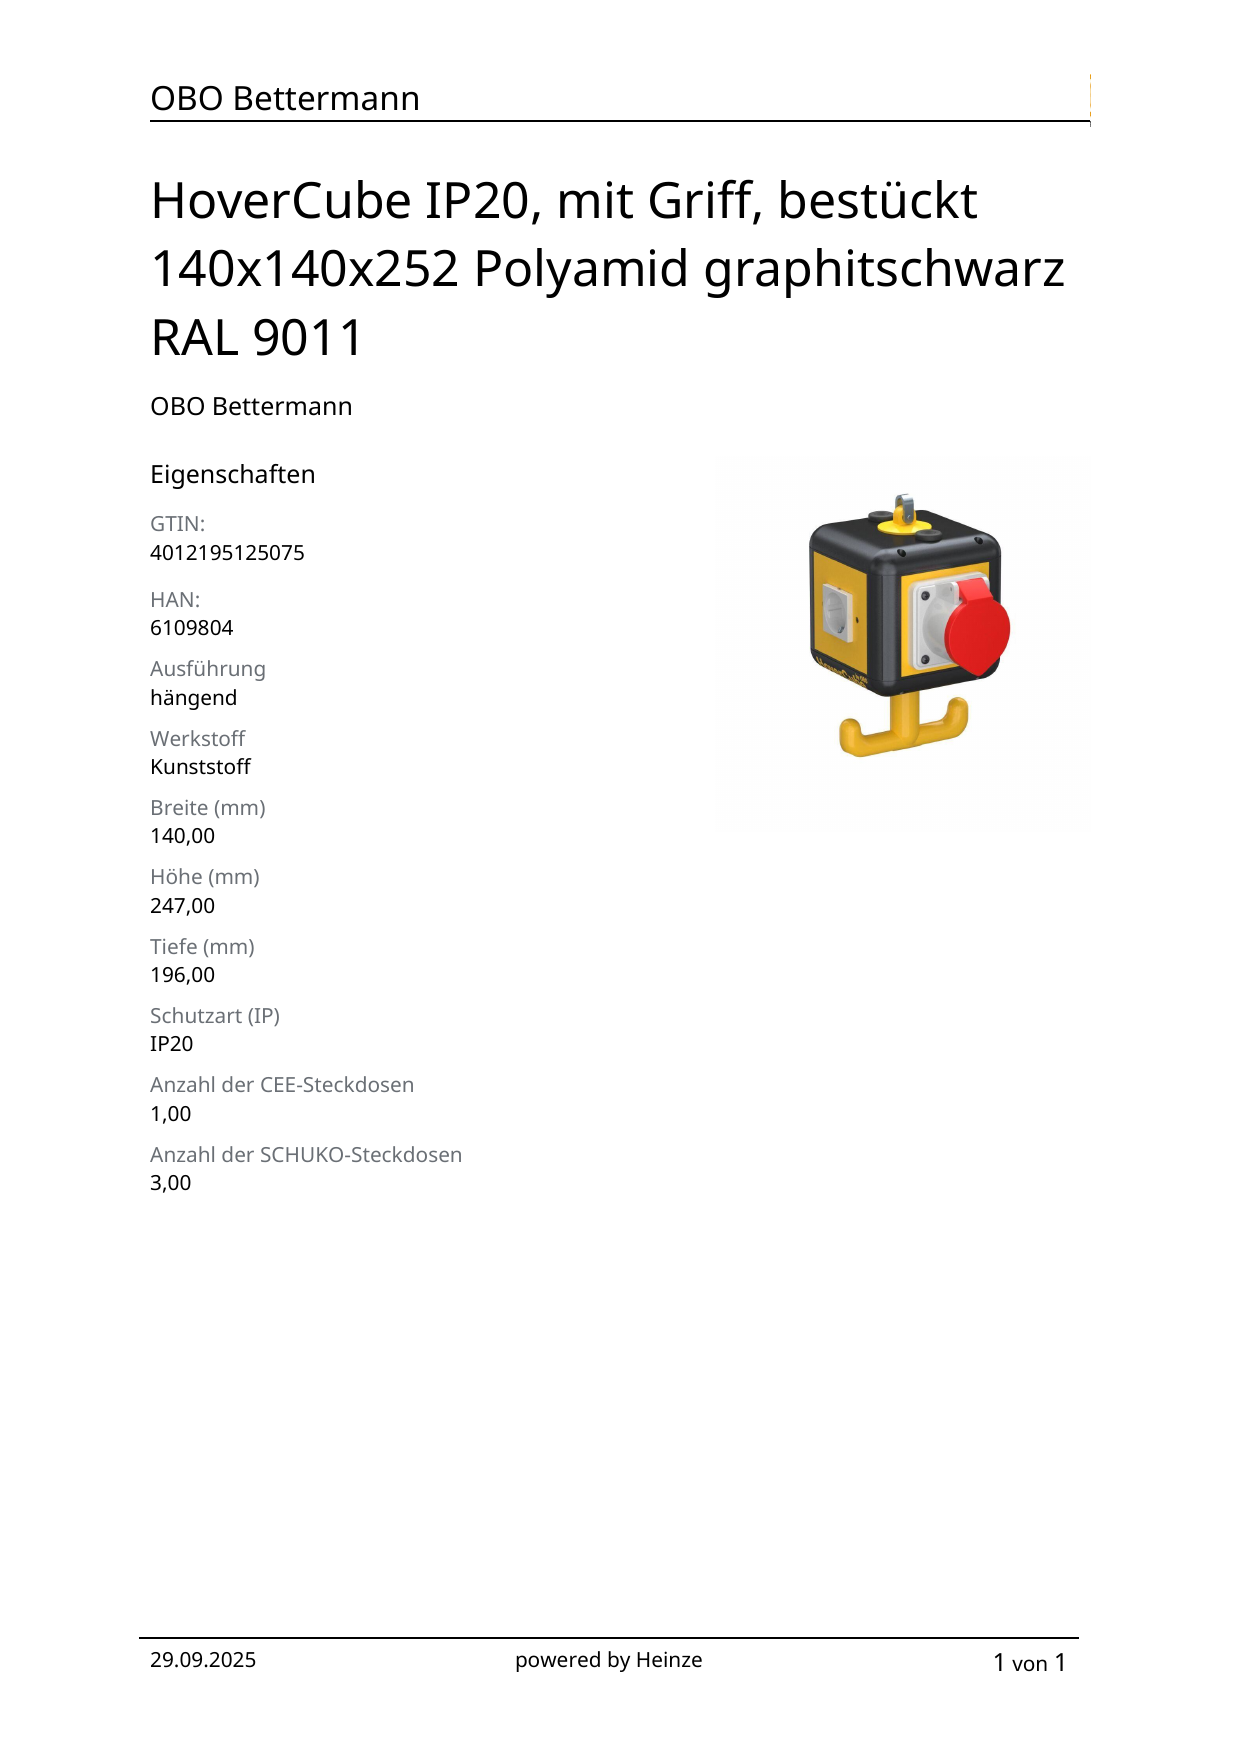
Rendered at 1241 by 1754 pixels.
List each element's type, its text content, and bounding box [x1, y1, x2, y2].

text hängend [150, 683, 715, 711]
text Ausführung [150, 654, 715, 683]
text 6109804 [150, 613, 715, 642]
text 3,00 [150, 1168, 1090, 1197]
text Schutzart (IP) [150, 1001, 1090, 1029]
text HoverCube IP20, mit Griff, bestückt 140x140x252 Polyamid graphitschwarz RAL 9011 [150, 165, 1090, 369]
text 4012195125075 [150, 538, 715, 566]
text Eigenschaften [150, 456, 715, 491]
text Breite (mm) [150, 793, 715, 821]
text Höhe (mm) [150, 862, 1090, 891]
text OBO Bettermann [150, 388, 1090, 422]
text HAN: [150, 585, 715, 613]
picture [715, 456, 1091, 832]
text 1,00 [150, 1099, 1090, 1127]
text Anzahl der SCHUKO-Steckdosen [150, 1140, 1090, 1168]
text Werkstoff [150, 724, 715, 752]
text Kunststoff [150, 752, 715, 781]
text 140,00 [150, 821, 1090, 850]
text GTIN: [150, 509, 715, 538]
text Anzahl der CEE-Steckdosen [150, 1071, 1090, 1099]
text IP20 [150, 1029, 1090, 1058]
text Tiefe (mm) [150, 932, 1090, 960]
text 247,00 [150, 891, 1090, 919]
text 196,00 [150, 960, 1090, 989]
